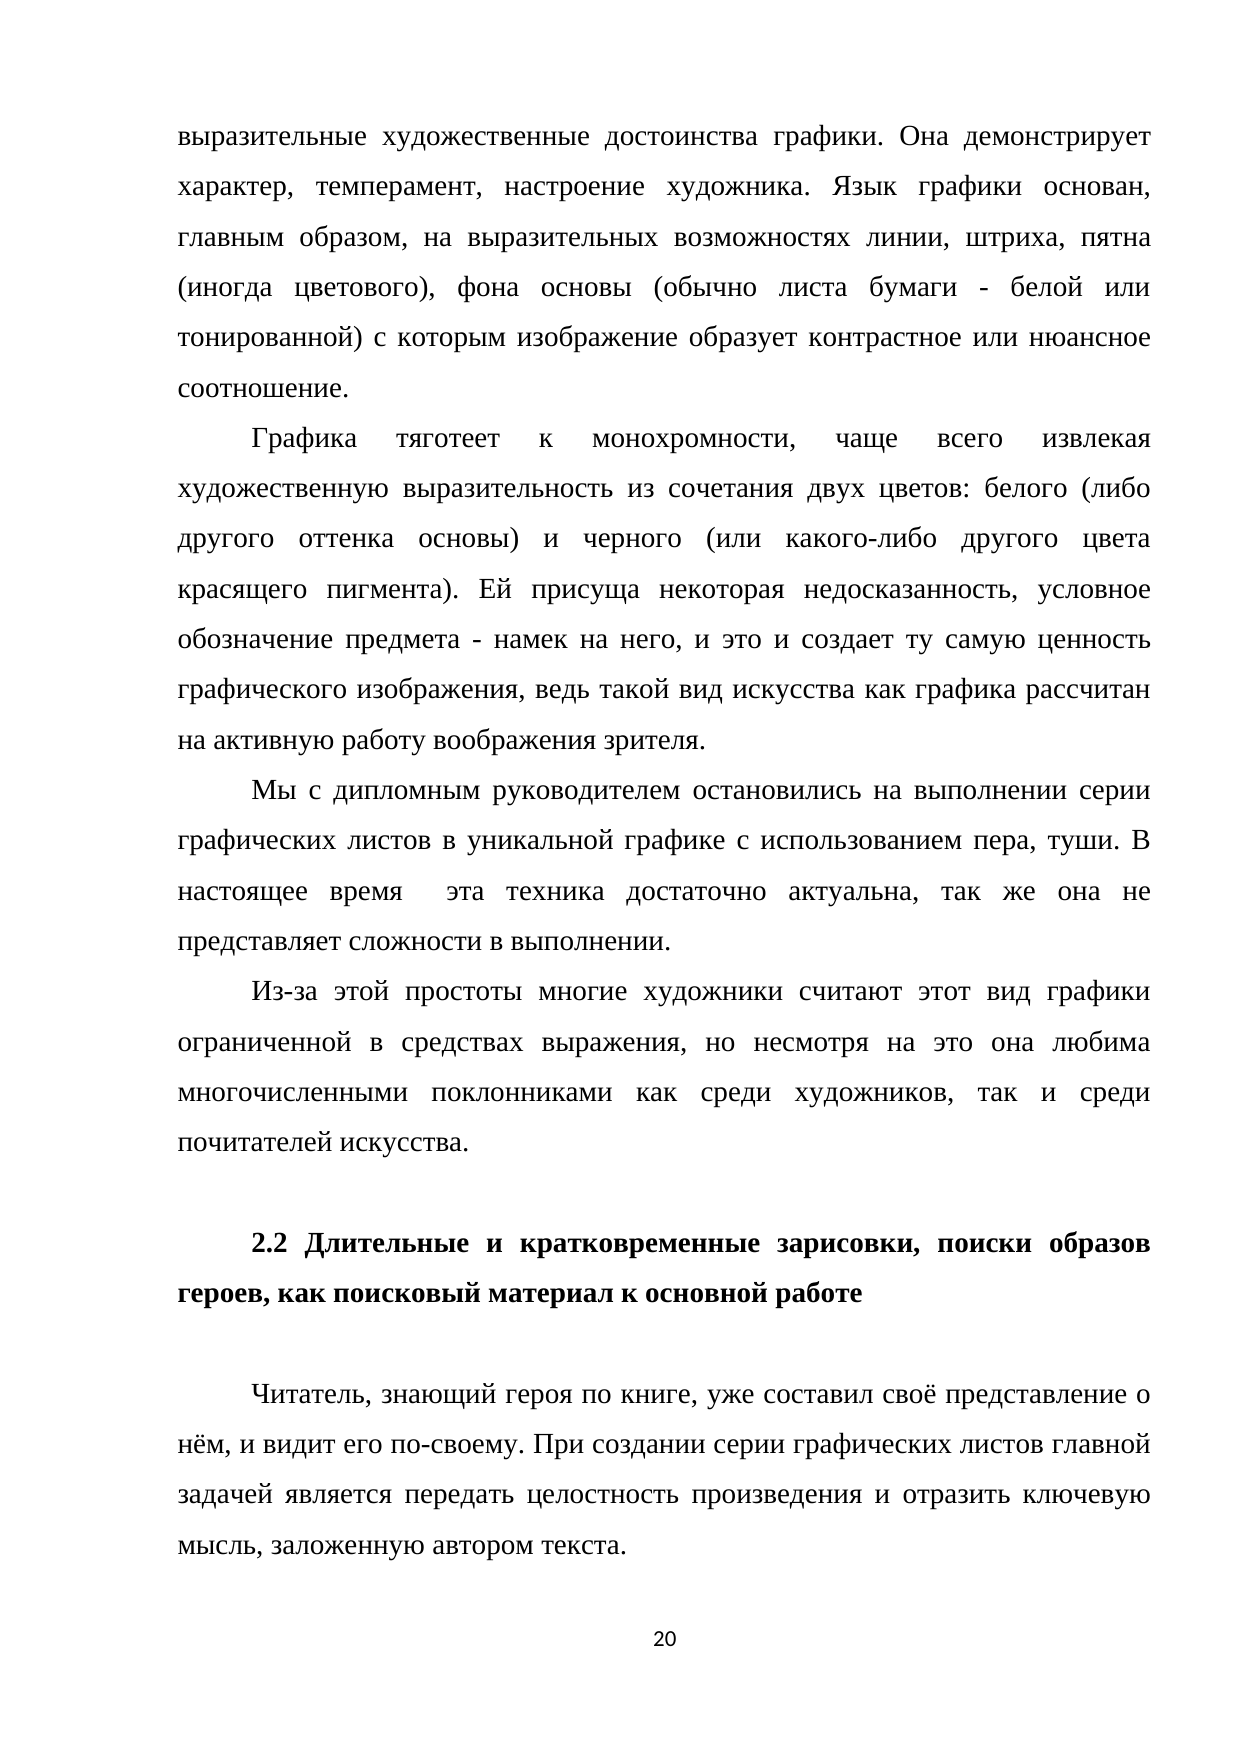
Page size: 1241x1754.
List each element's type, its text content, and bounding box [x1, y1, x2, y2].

text Из-за этой простоты многие художники считают этот вид графики ограниченной в средствах выражения, но несмотря на это она любима многочисленными поклонниками как среди художников, так и среди почитателей искусства. [177, 973, 1152, 1158]
text 2.2 Длительные и кратковременные зарисовки, поиски образов героев, как поисковый материал к основной работе [177, 1225, 1152, 1309]
text Мы с дипломным руководителем остановились на выполнении серии графических листов в уникальной графике с использованием пера, туши. В настоящее время эта техника достаточно актуальна, так же она не представляет сложности в выполнении. [177, 772, 1152, 957]
text Графика тяготеет к монохромности, чаще всего извлекая художественную выразительность из сочетания двух цветов: белого (либо другого оттенка основы) и черного (или какого-либо другого цвета красящего пигмента). Ей присуща некоторая недосказанность, условное обозначение предмета - намек на него, и это и создает ту самую ценность графического изображения, ведь такой вид искусства как графика рассчитан на активную работу воображения зрителя. [177, 420, 1152, 755]
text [177, 118, 1152, 403]
text Читатель, знающий героя по книге, уже составил своё представление о нём, и видит его по-своему. При создании серии графических листов главной задачей является передать целостность произведения и отразить ключевую мысль, заложенную автором текста. [177, 1376, 1152, 1560]
